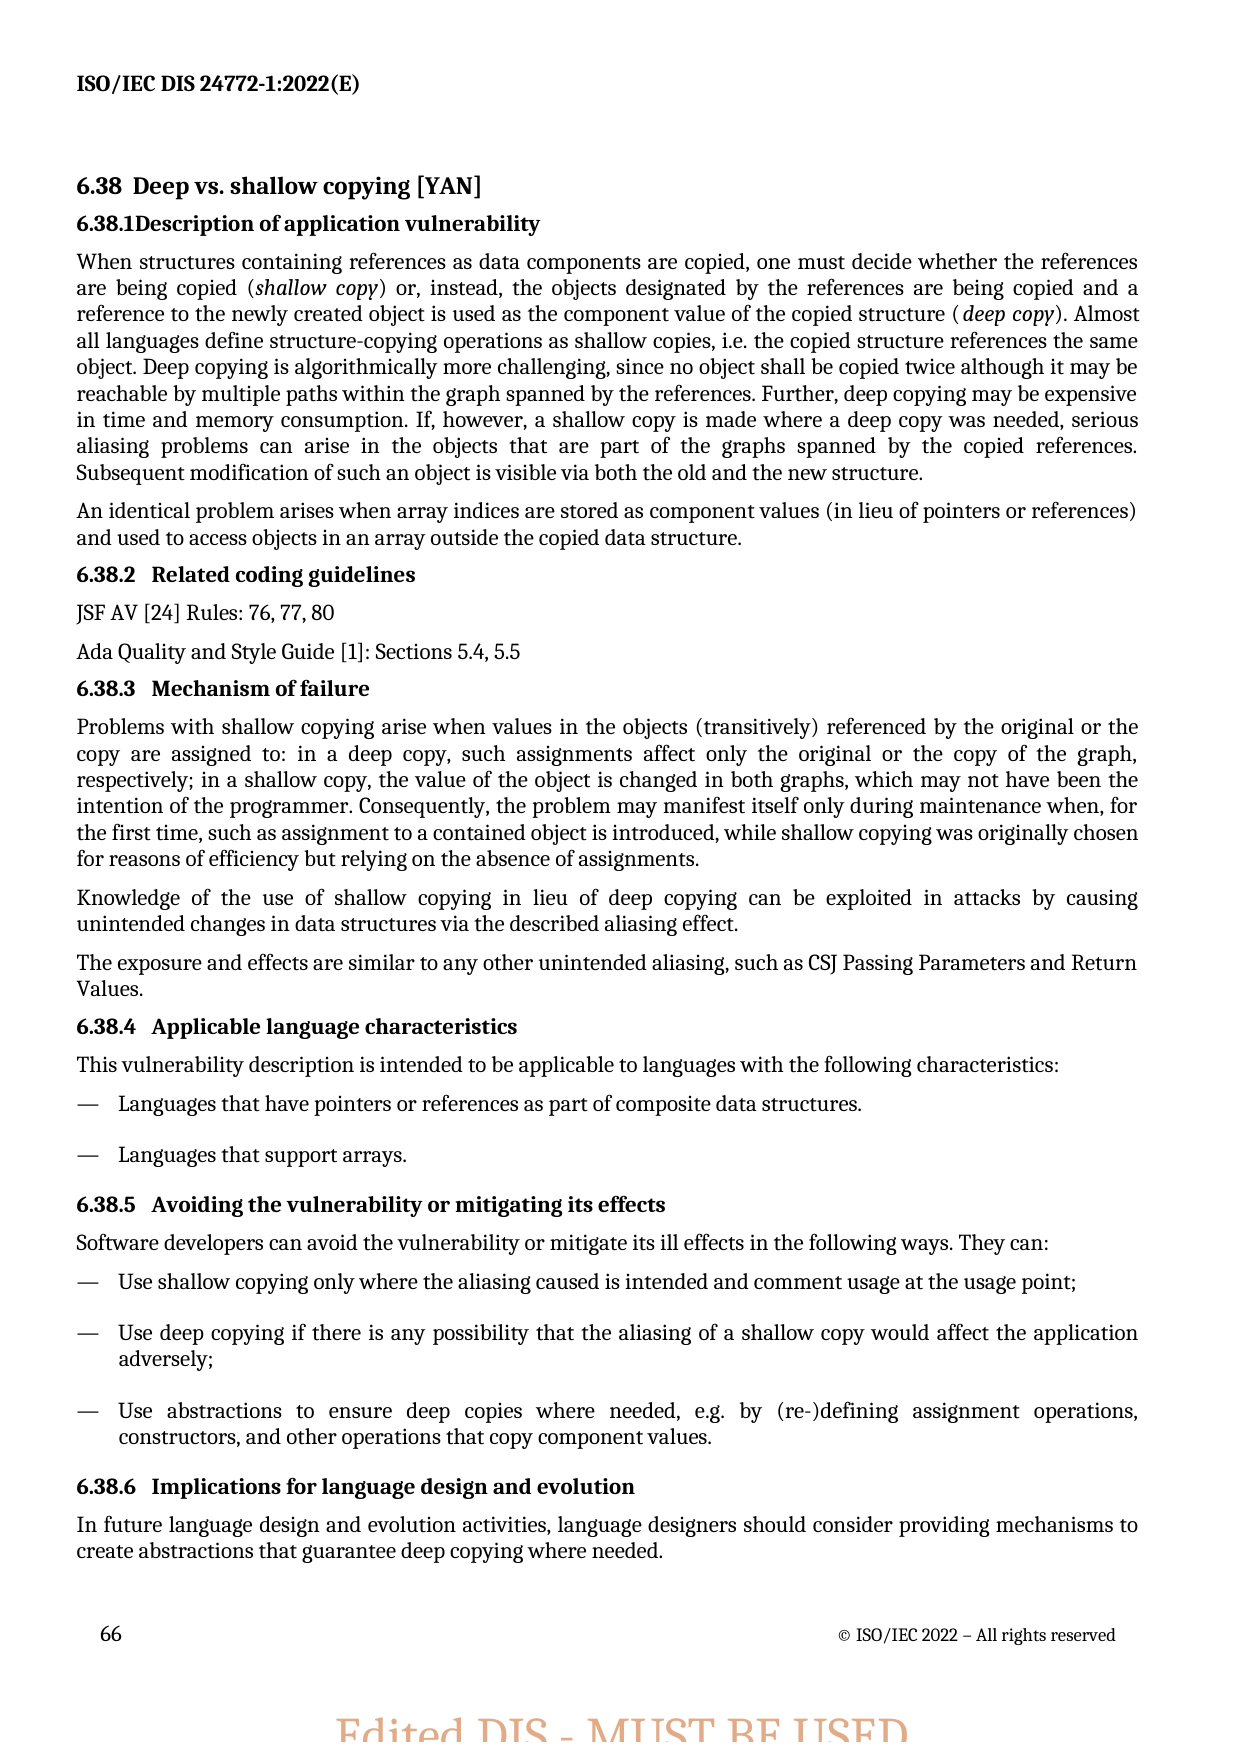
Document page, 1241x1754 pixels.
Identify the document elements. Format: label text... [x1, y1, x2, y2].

subtitle Applicable language characteristics [76, 1015, 1140, 1039]
text In future language design and evolution activities, language designers should consider providing mechanisms to create abstractions that guarantee deep copying where needed. [76, 1512, 1140, 1564]
text This vulnerability description is intended to be applicable to languages with the following characteristics: [76, 1052, 1140, 1078]
text Knowledge of the use of shallow copying in lieu of deep copying can be exploited in attacks by causing unintended changes in data structures via the described aliasing effect. [76, 885, 1140, 937]
subtitle Related coding guidelines [76, 563, 1140, 587]
text The exposure and effects are similar to any other unintended aliasing, such as CSJ Passing Parameters and Return Values. [76, 950, 1140, 1003]
text Ada Quality and Style Guide [1]: Sections 5.4, 5.5 [76, 639, 1140, 665]
list — Languages that support arrays. [76, 1142, 1140, 1168]
list — Use abstractions to ensure deep copies where needed, e.g. by (re-)defining assignment operations, constructors, and other operations that copy component values. [76, 1397, 1140, 1450]
list — Languages that have pointers or references as part of composite data structures. [76, 1090, 1140, 1117]
subtitle Deep vs. shallow copying [YAN] [76, 173, 1140, 199]
subtitle Mechanism of failure [76, 678, 1140, 702]
list — Use shallow copying only where the aliasing caused is intended and comment usage at the usage point; [76, 1268, 1140, 1295]
text When structures containing references as data components are copied, one must decide whether the references are being copied (shallow copy) or, instead, the objects designated by the references are being copied and a reference to the newly created object is used as the component value of the copied structure (deep copy). Almost all languages define structure-copying operations as shallow copies, i.e. the copied structure references the same object. Deep copying is algorithmically more challenging, since no object shall be copied twice although it may be reachable by multiple paths within the graph spanned by the references. Further, deep copying may be expensive in time and memory consumption. If, however, a shallow copy is made where a deep copy was needed, serious aliasing problems can arise in the objects that are part of the graphs spanned by the copied references. Subsequent modification of such an object is visible via both the old and the new structure. [76, 248, 1140, 486]
text Problems with shallow copying arise when values in the objects (transitively) referenced by the original or the copy are assigned to: in a deep copy, such assignments affect only the original or the copy of the graph, respectively; in a shallow copy, the value of the object is changed in both graphs, which may not have been the intention of the programmer. Consequently, the problem may manifest itself only during maintenance when, for the first time, such as assignment to a contained object is introduced, while shallow copying was originally chosen for reasons of efficiency but relying on the absence of assignments. [76, 714, 1140, 872]
subtitle Description of application vulnerability [76, 212, 1140, 236]
subtitle Implications for language design and evolution [76, 1475, 1140, 1499]
subtitle Avoiding the vulnerability or mitigating its effects [76, 1193, 1140, 1217]
text Software developers can avoid the vulnerability or mitigate its ill effects in the following ways. They can: [76, 1229, 1140, 1256]
text JSF AV [24] Rules: 76, 77, 80 [76, 600, 1140, 626]
list — Use deep copying if there is any possibility that the aliasing of a shallow copy would affect the application adversely; [76, 1320, 1140, 1372]
text An identical problem arises when array indices are stored as component values (in lieu of pointers or references) and used to access objects in an array outside the copied data structure. [76, 498, 1140, 551]
